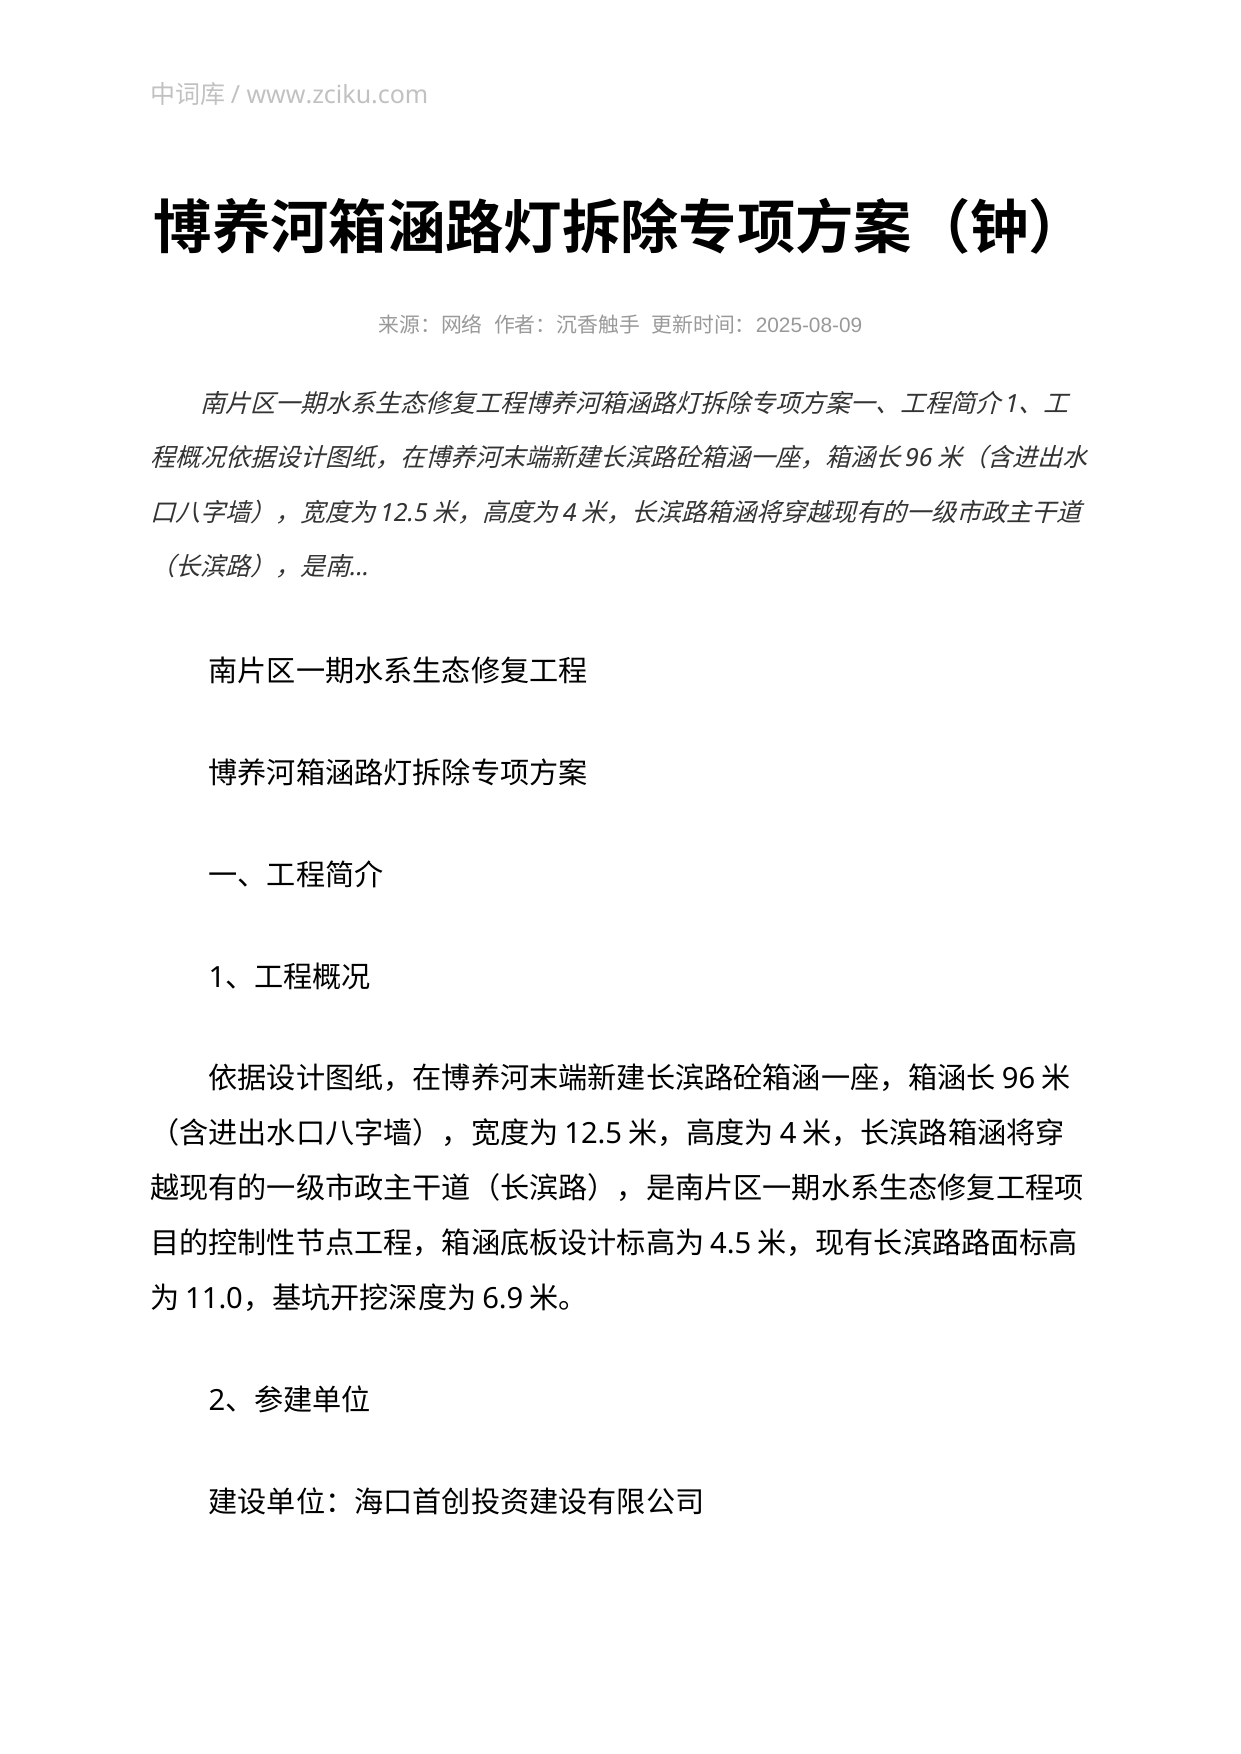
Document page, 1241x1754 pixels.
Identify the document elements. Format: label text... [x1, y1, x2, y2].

text 建设单位：海口首创投资建设有限公司 [150, 1479, 1090, 1521]
text 博养河箱涵路灯拆除专项方案 [150, 749, 1090, 792]
text 1、工程概况 [150, 953, 1090, 996]
text 南片区一期水系生态修复工程 [150, 648, 1090, 690]
subtitle 博养河箱涵路灯拆除专项方案（钟） [150, 181, 1090, 266]
text 依据设计图纸，在博养河末端新建长滨路砼箱涵一座，箱涵长96米（含进出水口八字墙），宽度为12.5米，高度为4米，长滨路箱涵将穿越现有的一级市政主干道（长滨路），是南片区一期水系生态修复工程项目的控制性节点工程，箱涵底板设计标高为4.5米，现有长滨路路面标高为11.0，基坑开挖深度为6.9米。 [150, 1055, 1090, 1317]
text 来源：网络 作者：沉香触手 更新时间：2025-08-09 [150, 313, 1090, 337]
text 一、工程简介 [150, 851, 1090, 894]
text 南片区一期水系生态修复工程博养河箱涵路灯拆除专项方案一、工程简介1、工程概况依据设计图纸，在博养河末端新建长滨路砼箱涵一座，箱涵长96米（含进出水口八字墙），宽度为12.5米，高度为4米，长滨路箱涵将穿越现有的一级市政主干道（长滨路），是南... [150, 383, 1090, 583]
text 2、参建单位 [150, 1377, 1090, 1419]
